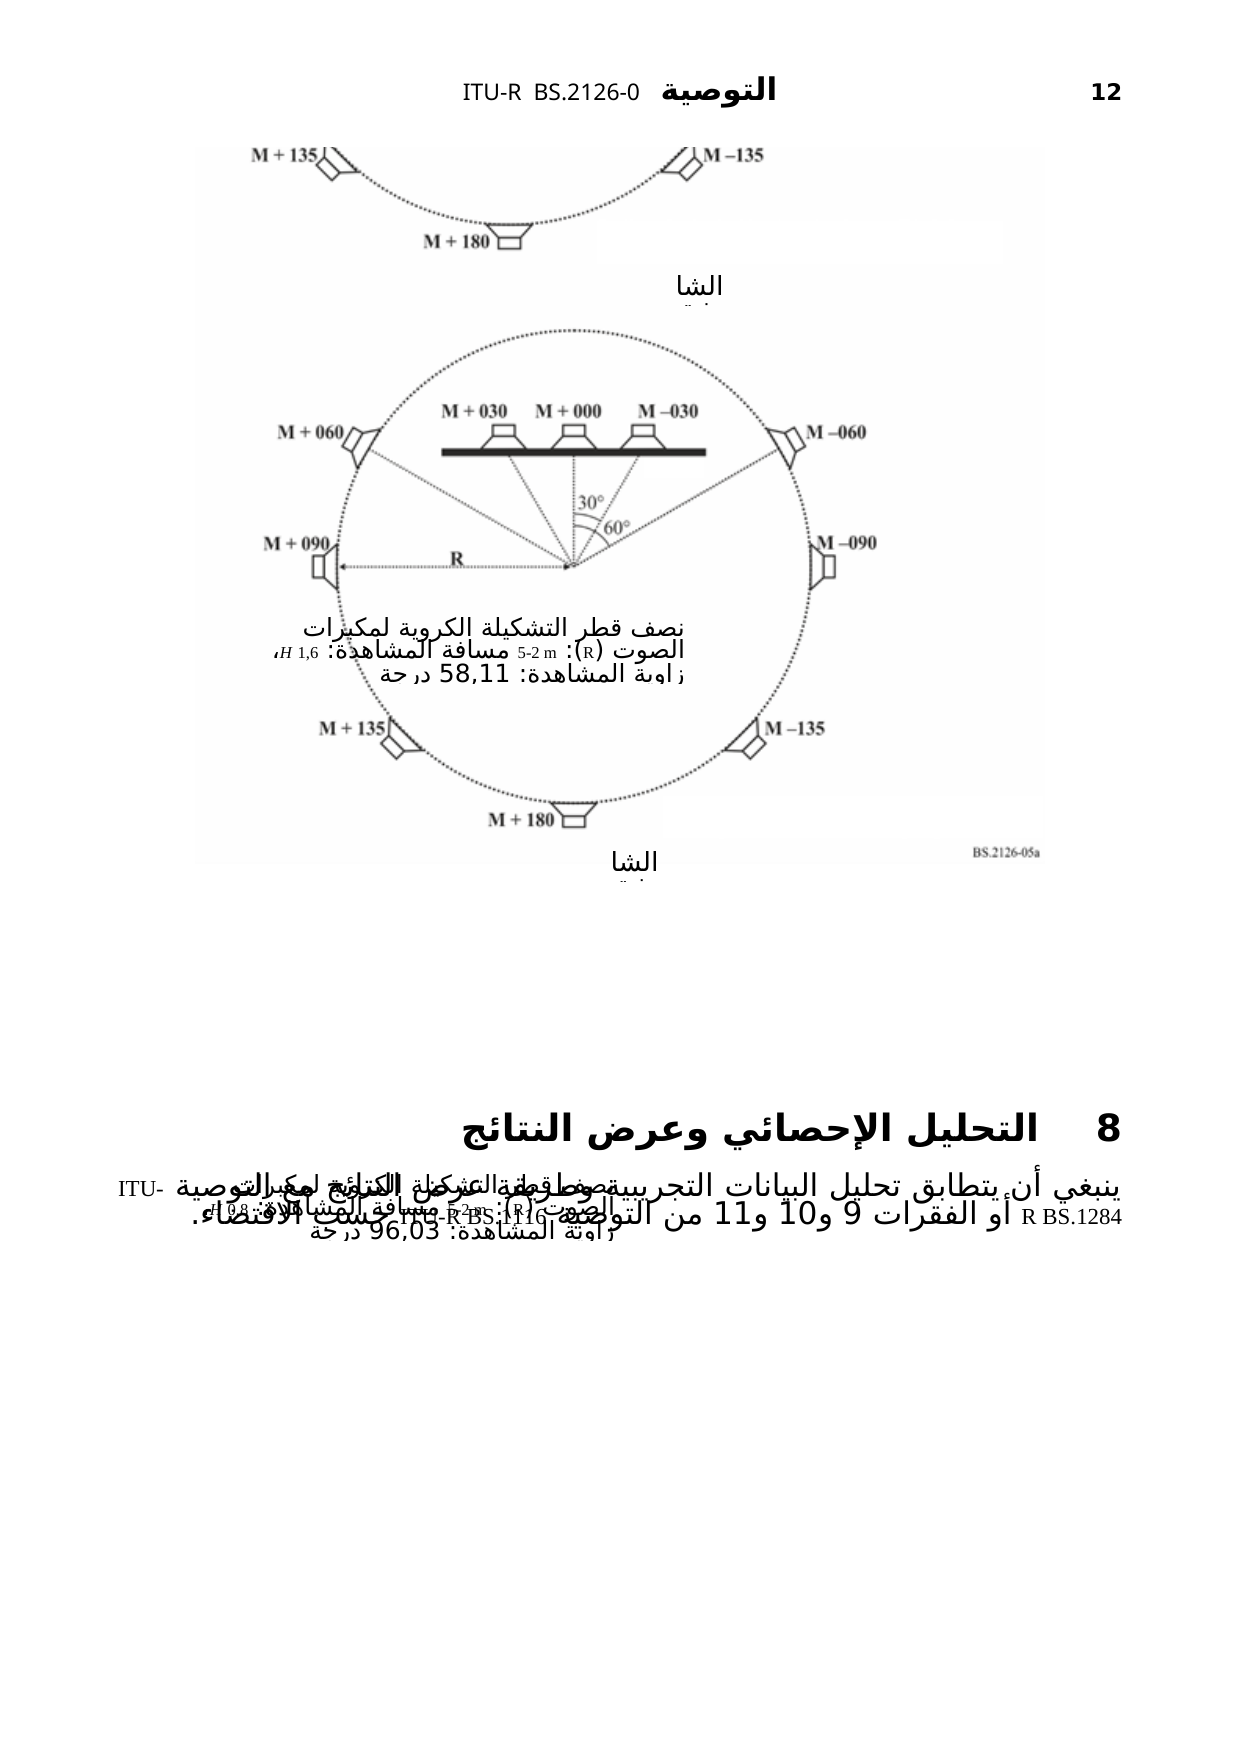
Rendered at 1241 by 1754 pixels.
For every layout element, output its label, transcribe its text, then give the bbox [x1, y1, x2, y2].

text ينبغي أن يتطابق تحليل البيانات التجريبية وطريقة عرض النتائج مع التوصية ITU-R BS.1284 أو الفقرات 9 و10 و11 من التوصية ITU-R BS.1116 حسب الاقتضاء. [349, 1173, 1122, 1231]
picture [194, 147, 1046, 864]
subtitle 8 التحليل الإحصائي وعرض النتائج [858, 1113, 1122, 1148]
subtitle 8 التحليل الإحصائي وعرض النتائج [118, 1113, 870, 1148]
text ينبغي أن يتطابق تحليل البيانات التجريبية وطريقة عرض النتائج مع التوصية ITU-R BS.1284 أو الفقرات 9 و10 و11 من التوصية ITU-R BS.1116 حسب الاقتضاء. [118, 1173, 371, 1231]
